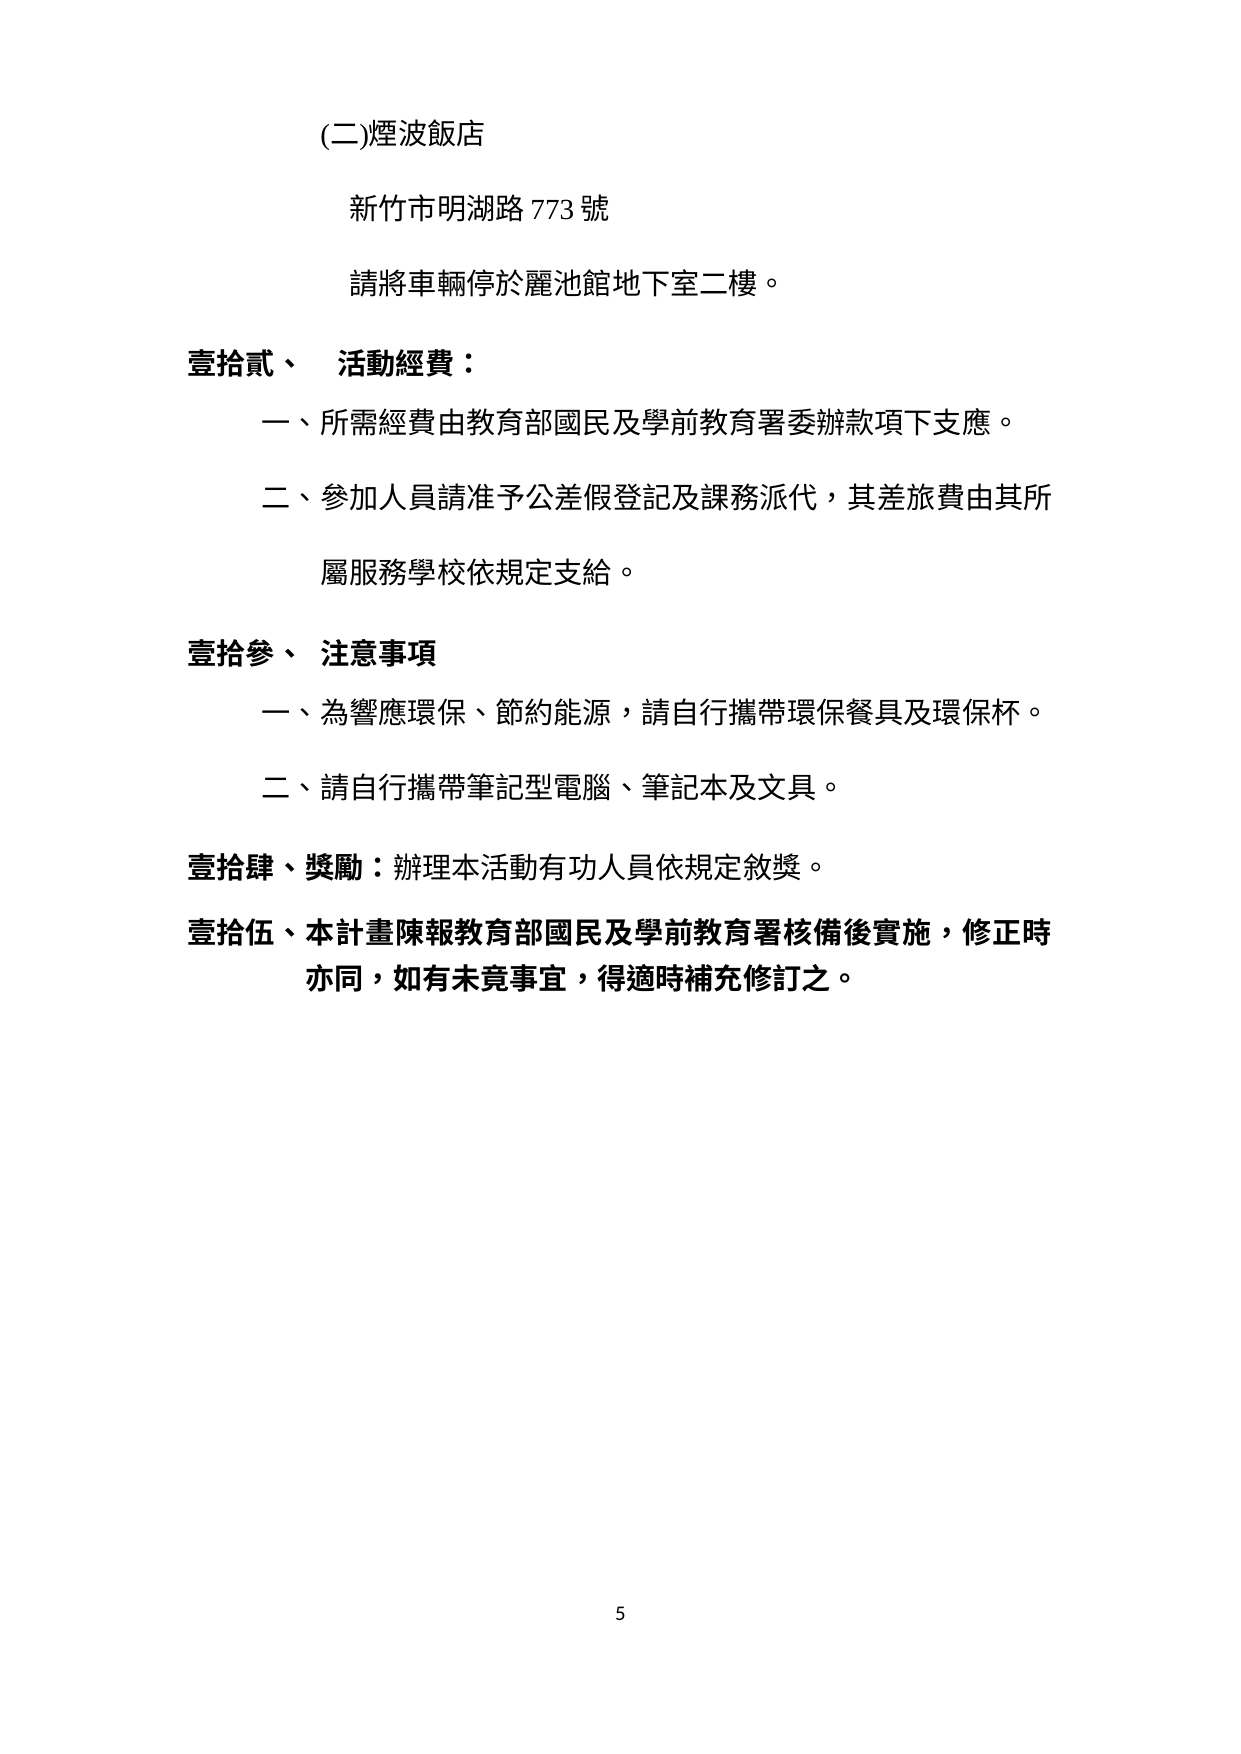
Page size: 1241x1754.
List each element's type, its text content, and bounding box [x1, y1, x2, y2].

text (二)煙波飯店 [320, 94, 1053, 169]
list 活動經費： [187, 338, 1053, 384]
list 本計畫陳報教育部國民及學前教育署核備後實施，修正時亦同，如有未竟事宜，得適時補充修訂之。 [187, 907, 1053, 998]
list 獎勵：辦理本活動有功人員依規定敘獎。 [187, 842, 1053, 888]
list 參加人員請准予公差假登記及課務派代，其差旅費由其所屬服務學校依規定支給。 [261, 459, 1053, 609]
list 為響應環保、節約能源，請自行攜帶環保餐具及環保杯。 [261, 673, 1053, 748]
list 注意事項 [187, 627, 1053, 673]
list 請自行攜帶筆記型電腦、筆記本及文具。 [261, 748, 1053, 823]
text 請將車輛停於麗池館地下室二樓。 [320, 244, 1053, 319]
text 新竹市明湖路773號 [320, 169, 1053, 244]
list 所需經費由教育部國民及學前教育署委辦款項下支應。 [261, 384, 1053, 459]
